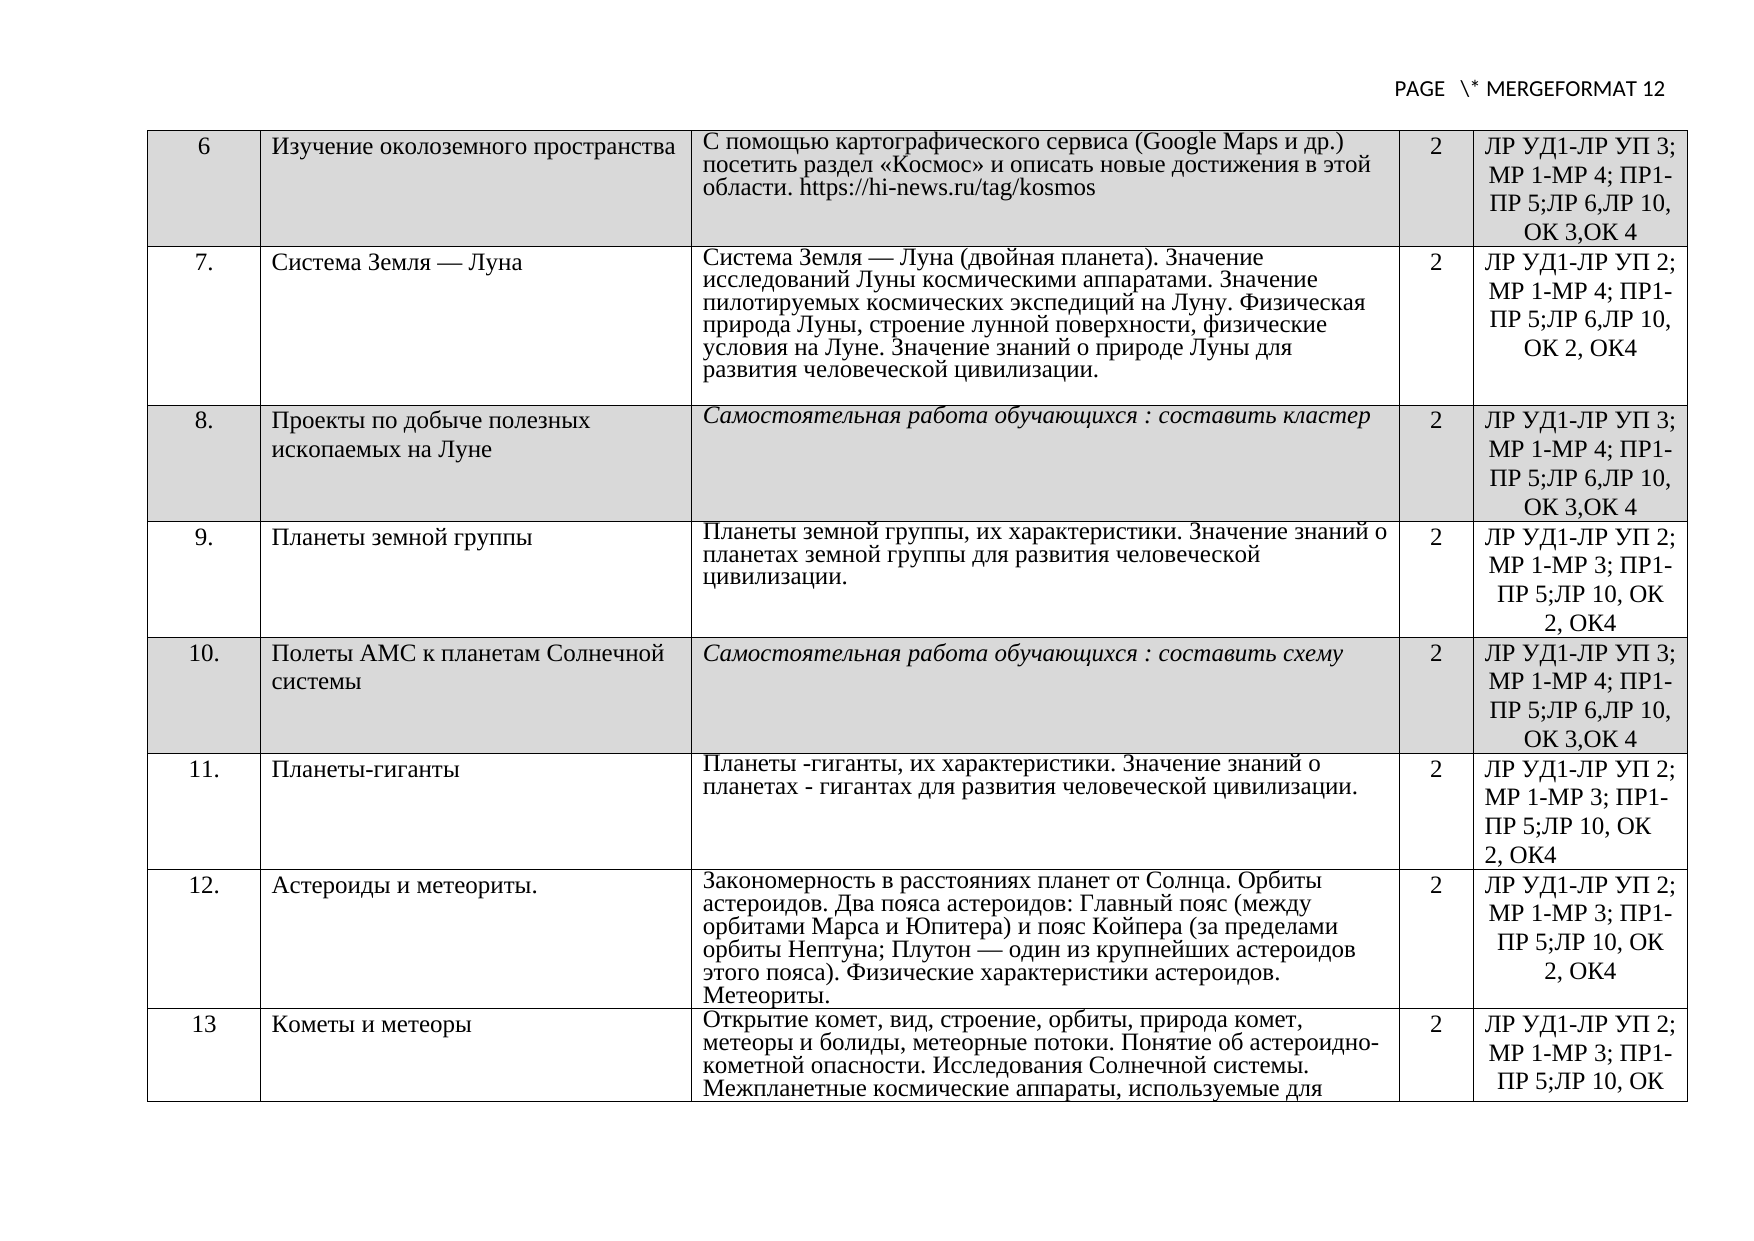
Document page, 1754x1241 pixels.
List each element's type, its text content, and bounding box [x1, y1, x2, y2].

table_cell Система Земля — Луна (двойная планета). Значение исследований Луны космическими аппаратами. Значение пилотируемых космических экспедиций на Луну. Физическая природа Луны, строение лунной поверхности, физические условия на Луне. Значение знаний о природе Луны для развития человеческой цивилизации. [692, 247, 1399, 404]
table_cell 2 [1400, 870, 1473, 1008]
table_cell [692, 1009, 1399, 1101]
table_cell 6 [148, 131, 260, 246]
table_cell ЛР УД1-ЛР УП 2; МР 1-МР 3; ПР1-ПР 5;ЛР 10, ОК 2, ОК4 [1474, 522, 1687, 637]
table_cell Изучение околоземного пространства [261, 131, 691, 246]
table_cell 2 [1400, 406, 1473, 521]
table_cell Планеты -гиганты, их характеристики. Значение знаний о планетах - гигантах для развития человеческой цивилизации. [692, 754, 1399, 869]
table_cell ЛР УД1-ЛР УП 2; МР 1-МР 3; ПР1-ПР 5;ЛР 10, ОК 2, ОК4 [1474, 754, 1687, 869]
table_cell Планеты земной группы [261, 522, 691, 637]
table_cell 12. [148, 870, 260, 1008]
table_cell 13 [148, 1009, 260, 1101]
table_cell 2 [1400, 247, 1473, 404]
table_cell С помощью картографического сервиса (Google Maps и др.) посетить раздел «Космос» и описать новые достижения в этой области. https://hi-news.ru/tag/kosmos [692, 131, 1399, 246]
table_cell 2 [1400, 754, 1473, 869]
table_cell 9. [148, 522, 260, 637]
table_cell ЛР УД1-ЛР УП 3; МР 1-МР 4; ПР1-ПР 5;ЛР 6,ЛР 10, ОК 3,ОК 4 [1474, 131, 1687, 246]
table_cell ЛР УД1-ЛР УП 3; МР 1-МР 4; ПР1-ПР 5;ЛР 6,ЛР 10, ОК 3,ОК 4 [1474, 638, 1687, 753]
table_cell Планеты земной группы, их характеристики. Значение знаний о планетах земной группы для развития человеческой цивилизации. [692, 522, 1399, 637]
table_cell 2 [1400, 1009, 1473, 1101]
table_cell ЛР УД1-ЛР УП 3; МР 1-МР 4; ПР1-ПР 5;ЛР 6,ЛР 10, ОК 3,ОК 4 [1474, 406, 1687, 521]
table_cell ЛР УД1-ЛР УП 2; МР 1-МР 4; ПР1-ПР 5;ЛР 6,ЛР 10, ОК 2, ОК4 [1474, 247, 1687, 404]
table_cell 2 [1400, 522, 1473, 637]
table_cell Проекты по добыче полезных ископаемых на Луне [261, 406, 691, 521]
table_cell Планеты-гиганты [261, 754, 691, 869]
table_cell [1474, 1009, 1687, 1101]
table_cell Астероиды и метеориты. [261, 870, 691, 1008]
table_cell Самостоятельная работа обучающихся : составить схему [692, 638, 1399, 753]
table_cell 8. [148, 406, 260, 521]
table_cell Закономерность в расстояниях планет от Солнца. Орбиты астероидов. Два пояса астероидов: Главный пояс (между орбитами Марса и Юпитера) и пояс Койпера (за пределами орбиты Нептуна; Плутон — один из крупнейших астероидов этого пояса). Физические характеристики астероидов. Метеориты. [692, 870, 1399, 1008]
table_cell ЛР УД1-ЛР УП 2; МР 1-МР 3; ПР1-ПР 5;ЛР 10, ОК 2, ОК4 [1474, 870, 1687, 1008]
table_cell Полеты АМС к планетам Солнечной системы [261, 638, 691, 753]
table_cell 7. [148, 247, 260, 404]
table_cell Самостоятельная работа обучающихся : составить кластер [692, 406, 1399, 521]
table_cell Кометы и метеоры [261, 1009, 691, 1101]
table_cell Система Земля — Луна [261, 247, 691, 404]
table_cell 11. [148, 754, 260, 869]
table_cell 2 [1400, 638, 1473, 753]
table_cell 2 [1400, 131, 1473, 246]
table_cell 10. [148, 638, 260, 753]
